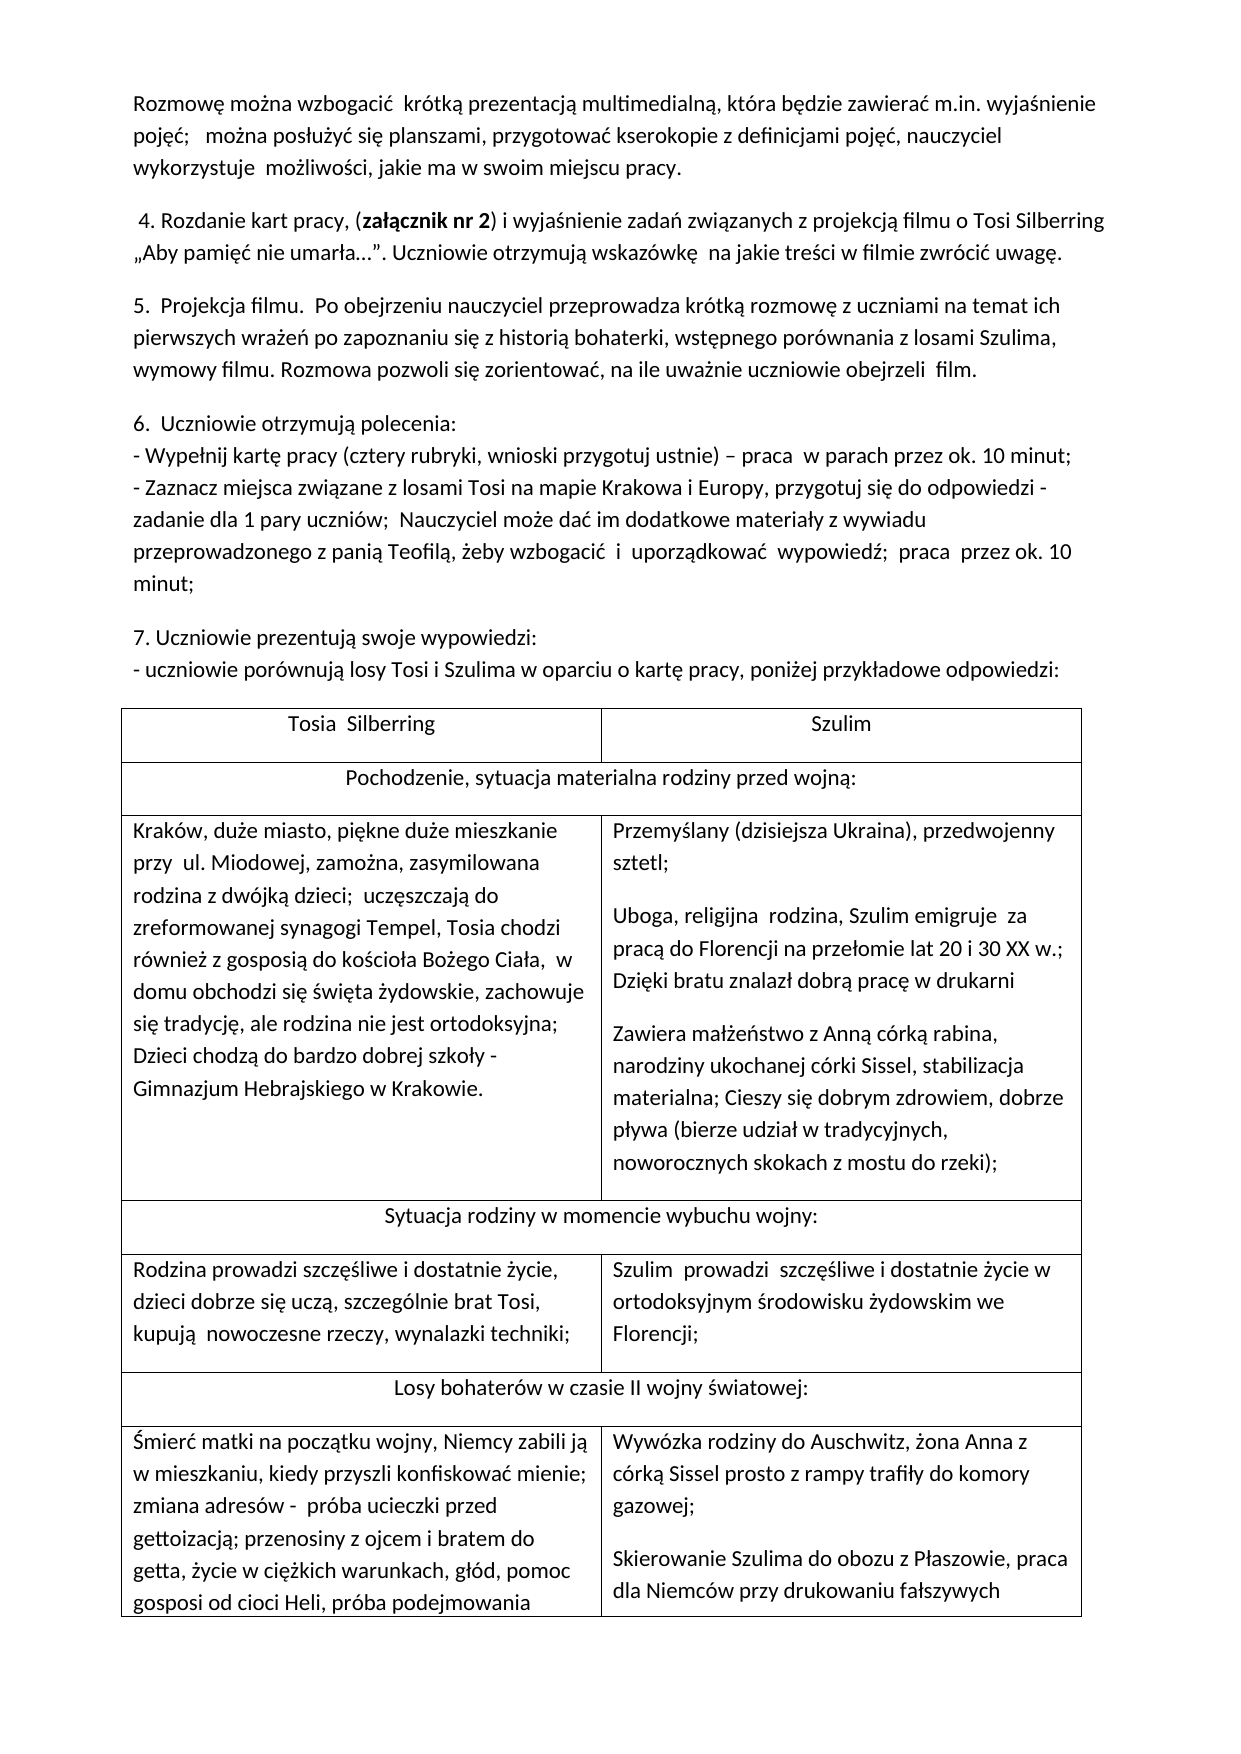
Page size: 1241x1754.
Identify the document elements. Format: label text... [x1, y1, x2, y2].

table_header Szulim [602, 709, 1081, 762]
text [133, 89, 1107, 181]
text 6. Uczniowie otrzymują polecenia: - Wypełnij kartę pracy (cztery rubryki, wnioski przygotuj ustnie) – praca w parach przez ok. 10 minut; - Zaznacz miejsca związane z losami Tosi na mapie Krakowa i Europy, przygotuj się do odpowiedzi - zadanie dla 1 pary uczniów; Nauczyciel może dać im dodatkowe materiały z wywiadu przeprowadzonego z panią Teofilą, żeby wzbogacić i uporządkować wypowiedź; praca przez ok. 10 minut; [133, 409, 1107, 598]
table_cell Kraków, duże miasto, piękne duże mieszkanie przy ul. Miodowej, zamożna, zasymilowana rodzina z dwójką dzieci; uczęszczają do zreformowanej synagogi Tempel, Tosia chodzi również z gosposią do kościoła Bożego Ciała, w domu obchodzi się święta żydowskie, zachowuje się tradycję, ale rodzina nie jest ortodoksyjna; Dzieci chodzą do bardzo dobrej szkoły - Gimnazjum Hebrajskiego w Krakowie. [122, 816, 601, 1200]
table_cell Losy bohaterów w czasie II wojny światowej: [122, 1373, 1081, 1426]
text 4. Rozdanie kart pracy, (załącznik nr 2) i wyjaśnienie zadań związanych z projekcją filmu o Tosi Silberring „Aby pamięć nie umarła…”. Uczniowie otrzymują wskazówkę na jakie treści w filmie zwrócić uwagę. [133, 206, 1107, 266]
table_cell Pochodzenie, sytuacja materialna rodziny przed wojną: [122, 763, 1081, 815]
table_cell Szulim prowadzi szczęśliwe i dostatnie życie w ortodoksyjnym środowisku żydowskim we Florencji; [602, 1255, 1081, 1372]
table_header Tosia Silberring [122, 709, 601, 762]
table_cell Przemyślany (dzisiejsza Ukraina), przedwojenny sztetl; Uboga, religijna rodzina, Szulim emigruje za pracą do Florencji na przełomie lat 20 i 30 XX w.; Dzięki bratu znalazł dobrą pracę w drukarni Zawiera małżeństwo z Anną córką rabina, narodziny ukochanej córki Sissel, stabilizacja materialna; Cieszy się dobrym zdrowiem, dobrze pływa (bierze udział w tradycyjnych, noworocznych skokach z mostu do rzeki); [602, 816, 1081, 1200]
table_cell Sytuacja rodziny w momencie wybuchu wojny: [122, 1201, 1081, 1254]
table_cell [122, 1427, 601, 1616]
text 7. Uczniowie prezentują swoje wypowiedzi: - uczniowie porównują losy Tosi i Szulima w oparciu o kartę pracy, poniżej przykładowe odpowiedzi: [133, 623, 1107, 683]
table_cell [602, 1427, 1081, 1616]
text 5. Projekcja filmu. Po obejrzeniu nauczyciel przeprowadza krótką rozmowę z uczniami na temat ich pierwszych wrażeń po zapoznaniu się z historią bohaterki, wstępnego porównania z losami Szulima, wymowy filmu. Rozmowa pozwoli się zorientować, na ile uważnie uczniowie obejrzeli film. [133, 291, 1107, 384]
table_cell Rodzina prowadzi szczęśliwe i dostatnie życie, dzieci dobrze się uczą, szczególnie brat Tosi, kupują nowoczesne rzeczy, wynalazki techniki; [122, 1255, 601, 1372]
